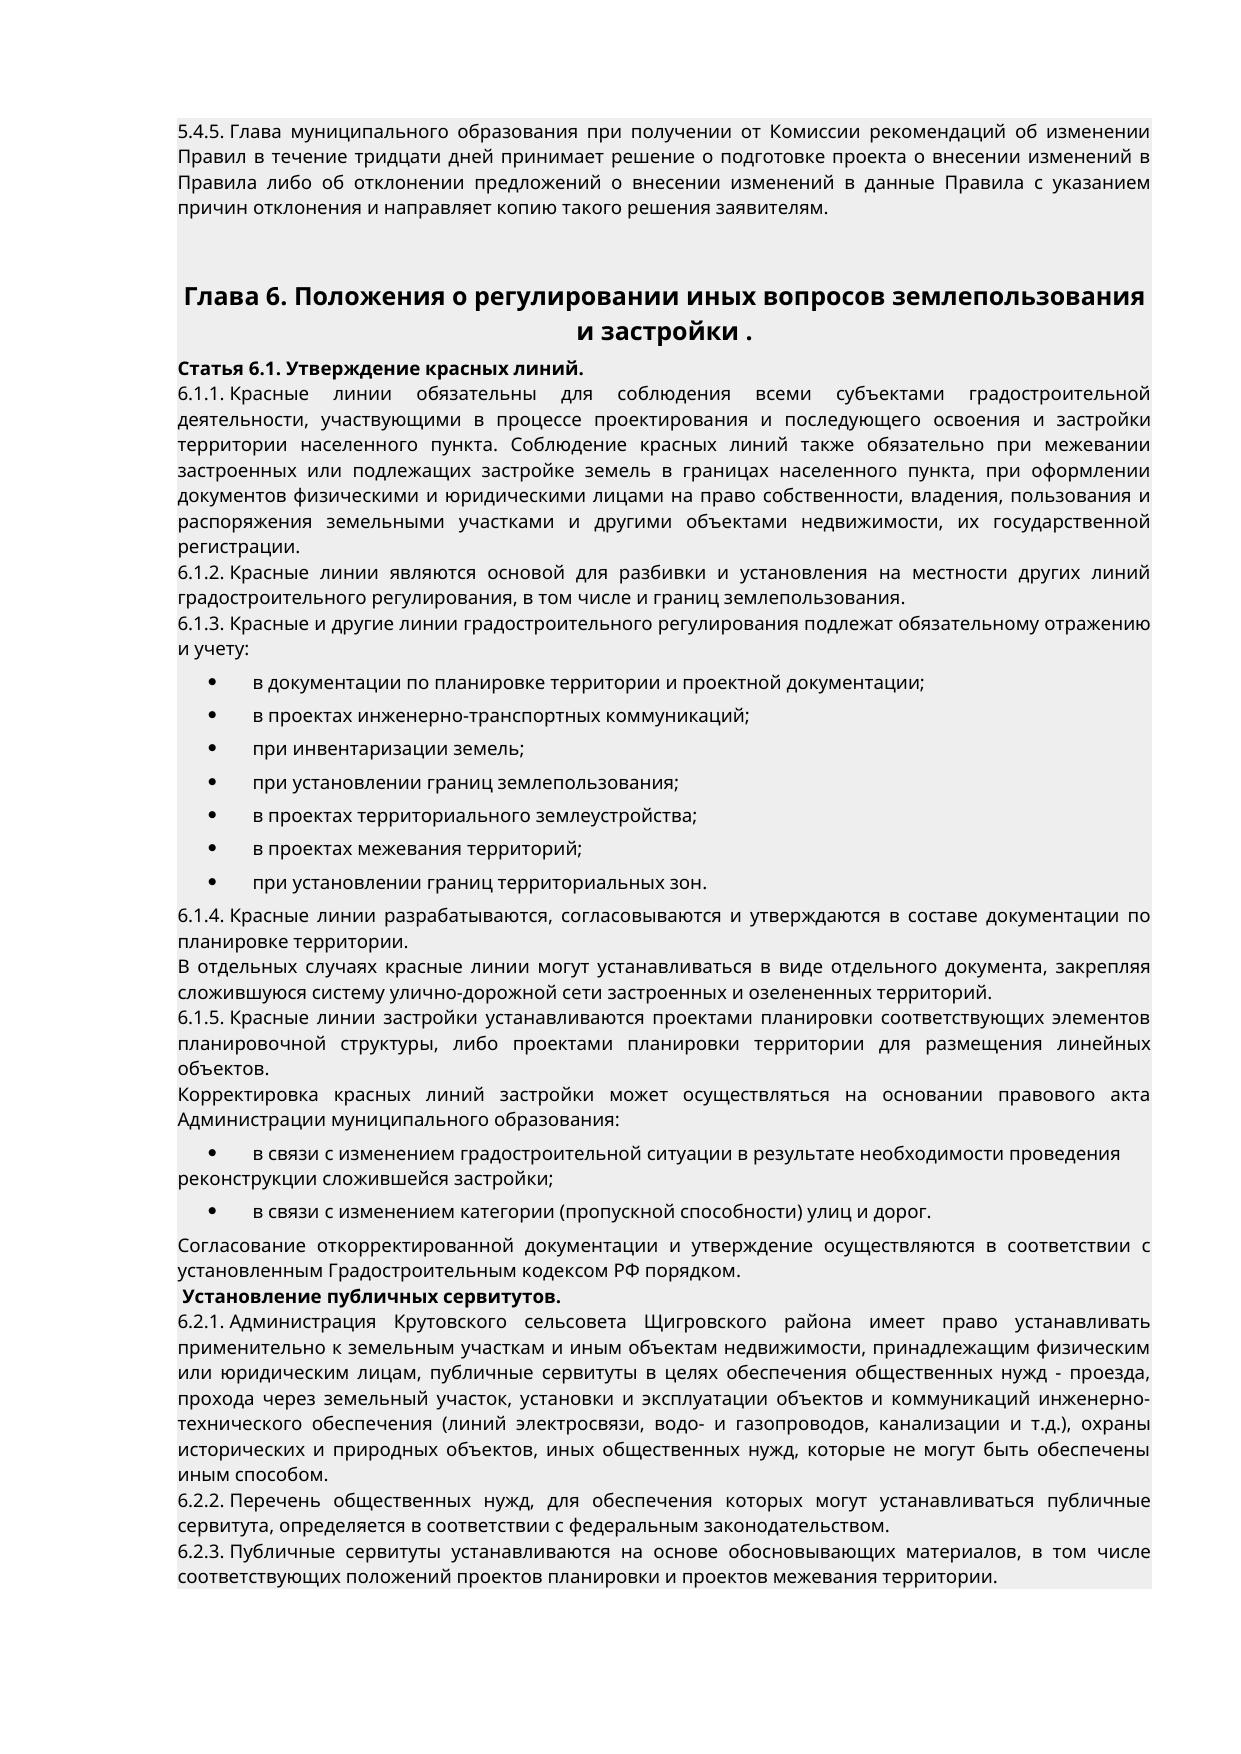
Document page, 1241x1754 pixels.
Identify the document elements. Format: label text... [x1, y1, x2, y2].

text 5.4.5. Глава муниципального образования при получении от Комиссии рекомендаций об изменении Правил в течение тридцати дней принимает решение о подготовке проекта о внесении изменений в Правила либо об отклонении предложений о внесении изменений в данные Правила с указанием причин отклонения и направляет копию такого решения заявителям. [177, 118, 1152, 220]
text 6.1.4. Красные линии разрабатываются, согласовываются и утверждаются в составе документации по планировке территории. [177, 902, 1152, 953]
list в проектах межевания территорий; [177, 836, 1152, 861]
text В отдельных случаях красные линии могут устанавливаться в виде отдельного документа, закрепляя сложившуюся систему улично-дорожной сети застроенных и озелененных территорий. [177, 953, 1152, 1004]
text 6.1.2. Красные линии являются основой для разбивки и установления на местности других линий градостроительного регулирования, в том числе и границ землепользования. [177, 559, 1152, 610]
subtitle Глава 6. Положения о регулировании иных вопросов землепользования и застройки . [177, 279, 1152, 347]
text 6.2.3. Публичные сервитуты устанавливаются на основе обосновывающих материалов, в том числе соответствующих положений проектов планировки и проектов межевания территории. [177, 1538, 1152, 1589]
text 6.1.3. Красные и другие линии градостроительного регулирования подлежат обязательному отражению и учету: [177, 610, 1152, 661]
text 6.2.1. Администрация Крутовского сельсовета Щигровского района имеет право устанавливать применительно к земельным участкам и иным объектам недвижимости, принадлежащим физическим или юридическим лицам, публичные сервитуты в целях обеспечения общественных нужд - проезда, прохода через земельный участок, установки и эксплуатации объектов и коммуникаций инженерно-технического обеспечения (линий электросвязи, водо- и газопроводов, канализации и т.д.), охраны исторических и природных объектов, иных общественных нужд, которые не могут быть обеспечены иным способом. [177, 1309, 1152, 1487]
text Корректировка красных линий застройки может осуществляться на основании правового акта Администрации муниципального образования: [177, 1081, 1152, 1132]
text 6.1.5. Красные линии застройки устанавливаются проектами планировки соответствующих элементов планировочной структуры, либо проектами планировки территории для размещения линейных объектов. [177, 1004, 1152, 1081]
text Установление публичных сервитутов. [177, 1283, 1152, 1309]
list при установлении границ землепользования; [177, 769, 1152, 794]
list при установлении границ территориальных зон. [177, 869, 1152, 894]
list в связи с изменением градостроительной ситуации в результате необходимости проведения реконструкции сложившейся застройки; [177, 1140, 1152, 1191]
text 6.1.1. Красные линии обязательны для соблюдения всеми субъектами градостроительной деятельности, участвующими в процессе проектирования и последующего освоения и застройки территории населенного пункта. Соблюдение красных линий также обязательно при межевании застроенных или подлежащих застройке земель в границах населенного пункта, при оформлении документов физическими и юридическими лицами на право собственности, владения, пользования и распоряжения земельными участками и другими объектами недвижимости, их государственной регистрации. [177, 381, 1152, 559]
list в проектах инженерно-транспортных коммуникаций; [177, 702, 1152, 728]
list в проектах территориального землеустройства; [177, 802, 1152, 828]
list в связи с изменением категории (пропускной способности) улиц и дорог. [177, 1199, 1152, 1224]
list при инвентаризации земель; [177, 736, 1152, 761]
text 6.2.2. Перечень общественных нужд, для обеспечения которых могут устанавливаться публичные сервитута, определяется в соответствии с федеральным законодательством. [177, 1487, 1152, 1538]
text Статья 6.1. Утверждение красных линий. [177, 355, 1152, 381]
list в документации по планировке территории и проектной документации; [177, 669, 1152, 694]
text Согласование откорректированной документации и утверждение осуществляются в соответствии с установленным Градостроительным кодексом РФ порядком. [177, 1232, 1152, 1283]
